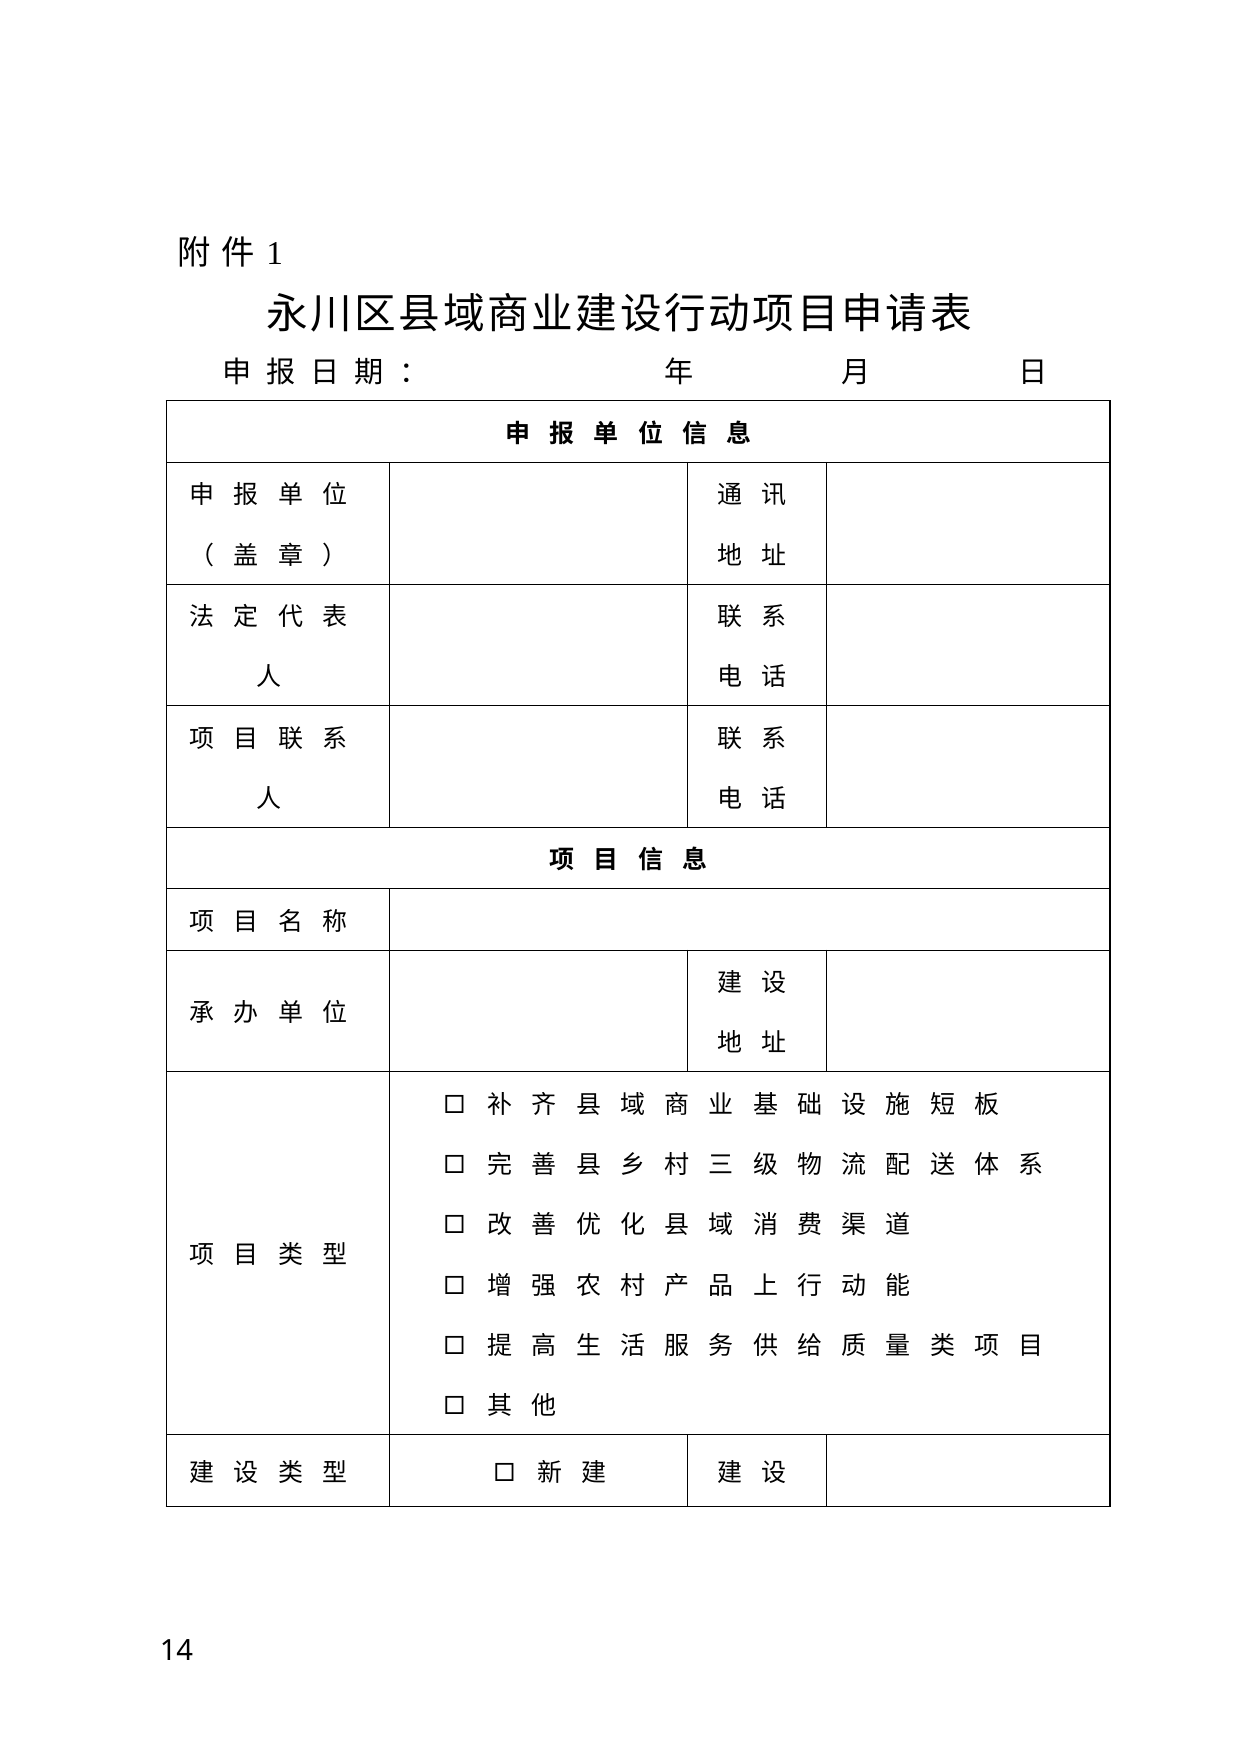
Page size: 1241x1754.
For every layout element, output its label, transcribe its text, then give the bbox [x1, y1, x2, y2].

table_cell [390, 889, 1109, 949]
table_cell 法定代表人 [167, 585, 389, 705]
table_header 申报单位信息 [167, 401, 1109, 462]
table_cell 承办单位 [167, 951, 389, 1071]
table_cell 项目名称 [167, 889, 389, 949]
table_cell [390, 706, 687, 827]
table_cell [827, 706, 1109, 827]
table_cell 建设起止时间 [688, 1435, 826, 1506]
table_cell 申报单位 （盖章） [167, 463, 389, 583]
table_cell 联系电话 [688, 706, 826, 827]
table_cell 项目联系人 [167, 706, 389, 827]
table_cell 项目类型 [167, 1072, 389, 1434]
text 申报日期： 年 月 日 [177, 340, 1063, 400]
table_cell 新建 改扩建 [390, 1435, 687, 1506]
table_cell [827, 951, 1109, 1071]
table_cell 建设地址 [688, 951, 826, 1071]
text 附件1 [177, 219, 1063, 280]
table_cell 补齐县域商业基础设施短板 完善县乡村三级物流配送体系 改善优化县域消费渠道 增强农村产品上行动能 提高生活服务供给质量类项目 其他 [390, 1072, 1109, 1434]
table_cell [390, 585, 687, 705]
table_cell [390, 951, 687, 1071]
table_cell [390, 463, 687, 583]
table_cell 联系电话 [688, 585, 826, 705]
table_cell 建设类型 [167, 1435, 389, 1506]
table_cell [827, 1435, 1109, 1506]
table_cell [827, 463, 1109, 583]
text 永川区县域商业建设行动项目申请表 [177, 280, 1063, 340]
table_cell 项目信息 [167, 828, 1109, 888]
table_cell [827, 585, 1109, 705]
table_cell 通讯地址 [688, 463, 826, 583]
